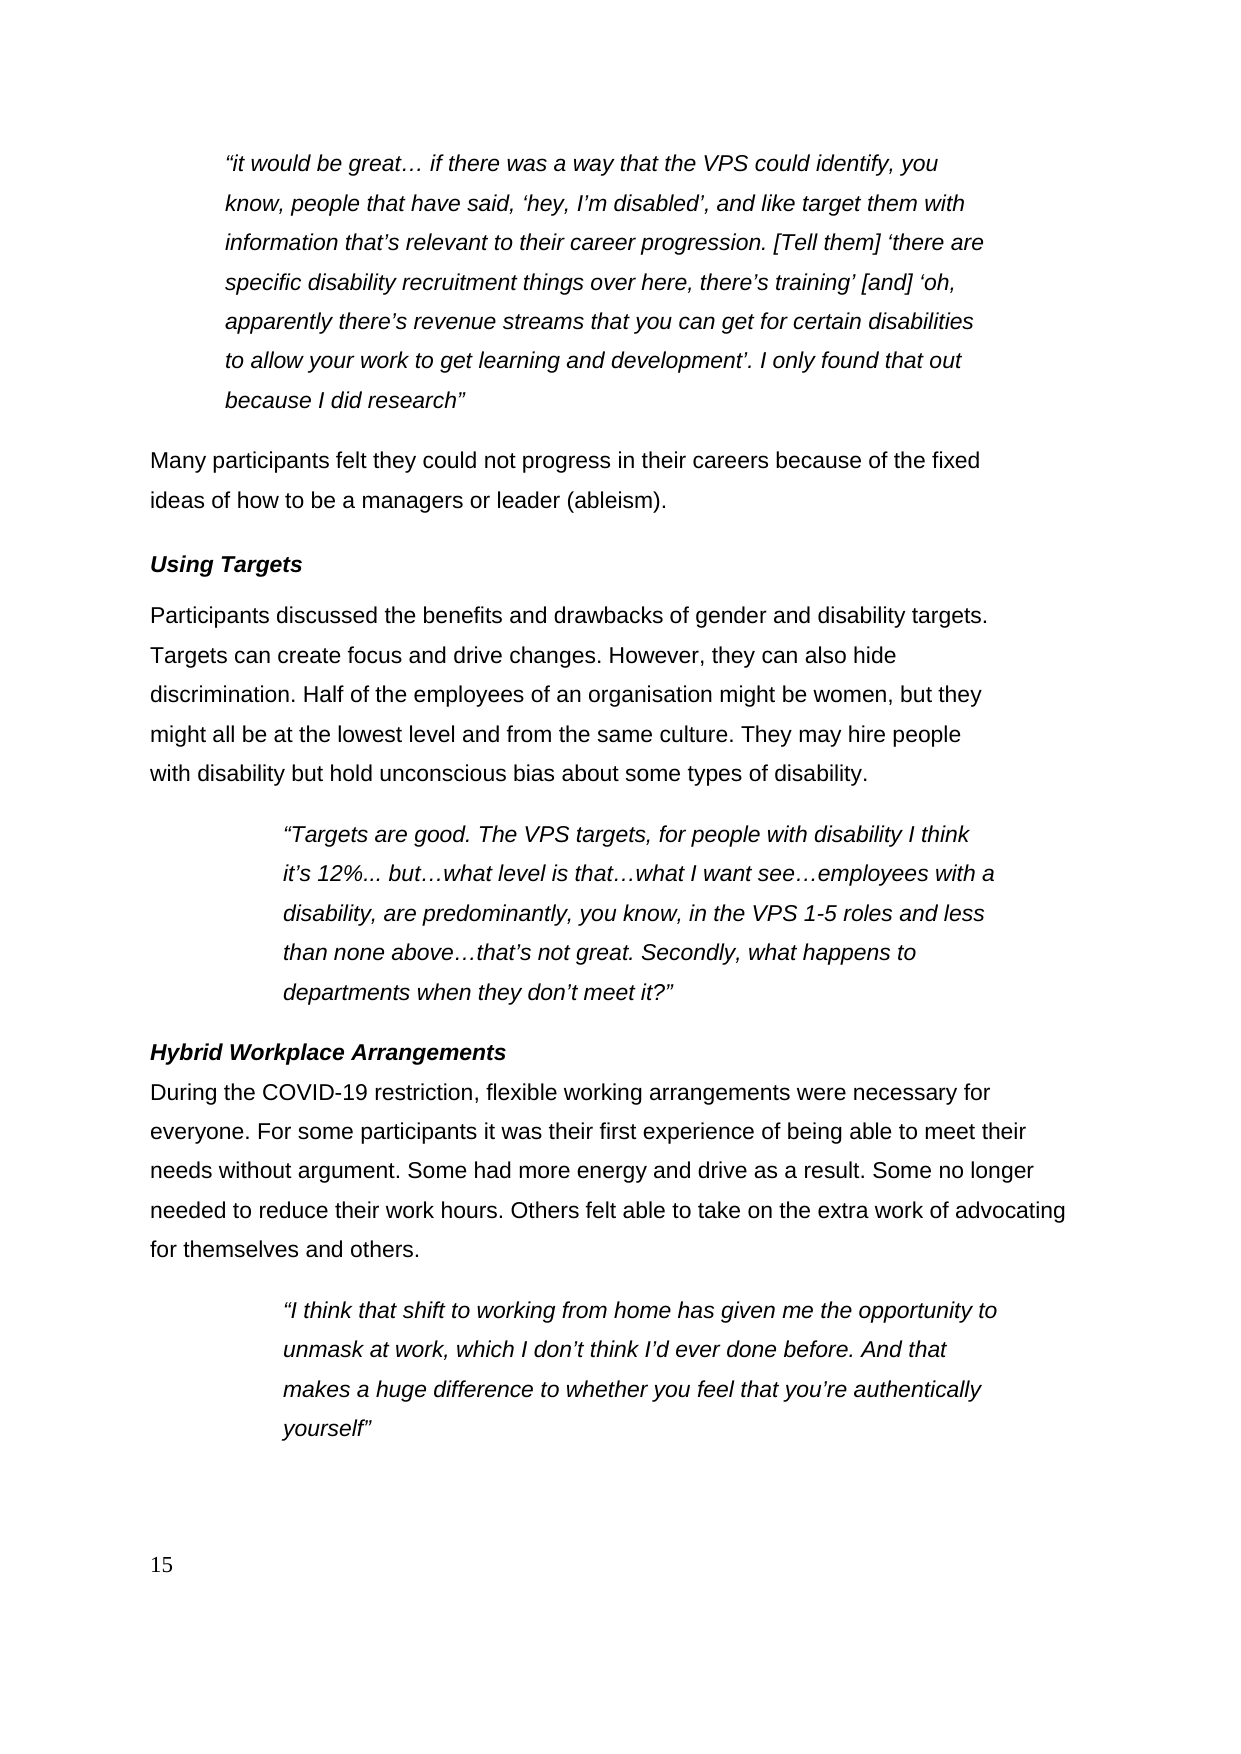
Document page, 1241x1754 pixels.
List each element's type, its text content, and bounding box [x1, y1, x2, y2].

text “it would be great… if there was a way that the VPS could identify, you know, people that have said, ‘hey, I’m disabled’, and like target them with information that’s relevant to their career progression. [Tell them] ‘there are specific disability recruitment things over here, there’s training’ [and] ‘oh, apparently there’s revenue streams that you can get for certain disabilities to allow your work to get learning and development’. I only found that out because I did research” [225, 150, 1000, 413]
text Participants discussed the benefits and drawbacks of gender and disability targets. Targets can create focus and drive changes. However, they can also hide discrimination. Half of the employees of an organisation might be women, but they might all be at the lowest level and from the same culture. They may hire people with disability but hold unconscious bias about some types of disability. [150, 602, 1000, 787]
text Hybrid Workplace Arrangements [150, 1039, 1090, 1065]
text “I think that shift to working from home has given me the opportunity to unmask at work, which I don’t think I’d ever done before. And that makes a huge difference to whether you feel that you’re authentically yourself” [283, 1297, 1000, 1441]
text “Targets are good. The VPS targets, for people with disability I think it’s 12%... but…what level is that…what I want see…employees with a disability, are predominantly, you know, in the VPS 1-5 roles and less than none above…that’s not great. Secondly, what happens to departments when they don’t meet it?” [283, 821, 1000, 1005]
text Many participants felt they could not progress in their careers because of the fixed ideas of how to be a managers or leader (ableism). [150, 447, 1000, 513]
text During the COVID-19 restriction, flexible working arrangements were necessary for everyone. For some participants it was their first experience of being able to meet their needs without argument. Some had more energy and drive as a result. Some no longer needed to reduce their work hours. Others felt able to take on the extra work of advocating for themselves and others. [150, 1078, 1090, 1263]
subtitle Using Targets [150, 551, 1090, 577]
